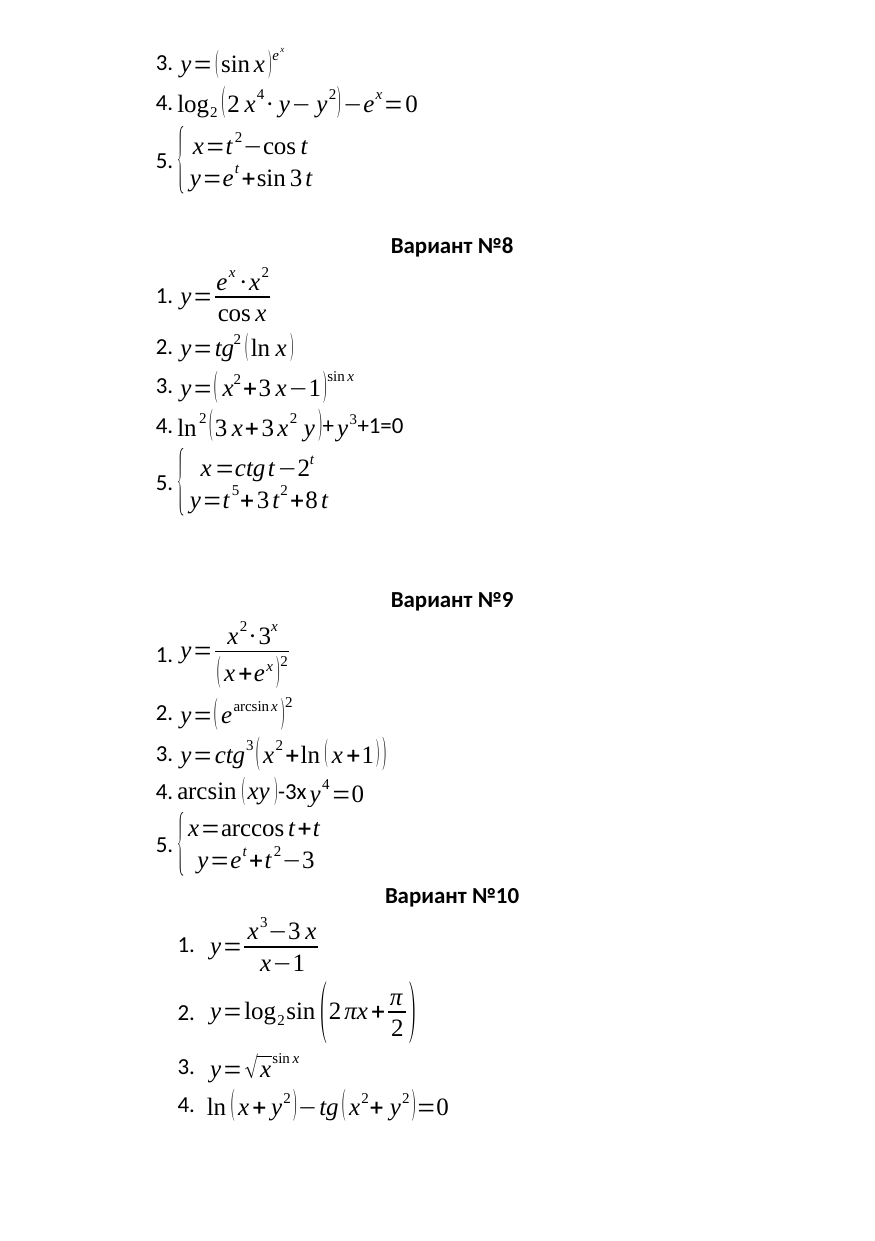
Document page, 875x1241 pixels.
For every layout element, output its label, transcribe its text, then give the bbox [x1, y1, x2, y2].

list Вариант №8 [118, 231, 786, 259]
list -3x [156, 776, 786, 807]
list Вариант №10 [118, 881, 786, 909]
list Вариант №9 [118, 586, 786, 614]
list ++1=0 [156, 408, 786, 443]
